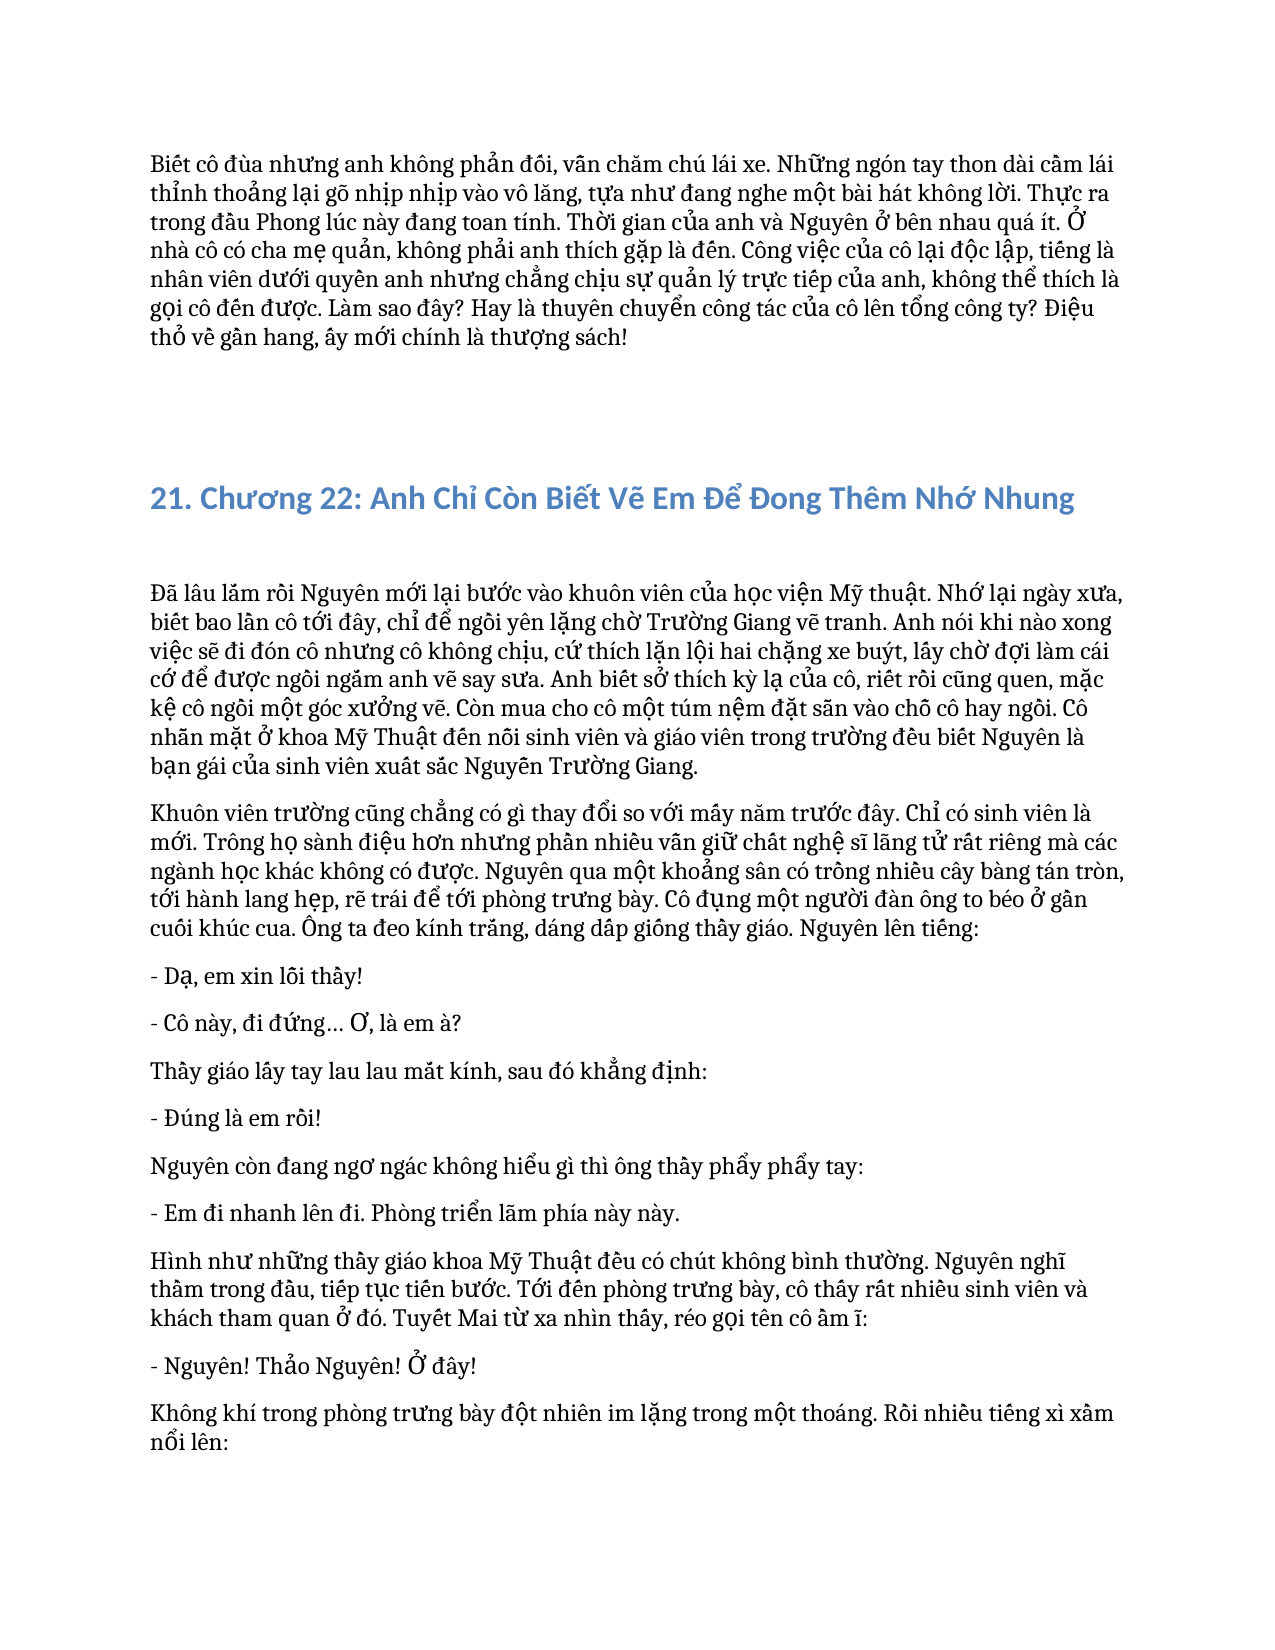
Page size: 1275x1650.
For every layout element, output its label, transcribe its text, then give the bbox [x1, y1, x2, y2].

text - Dạ, em xin lỗi thầy! [150, 962, 1125, 990]
text Nguyên còn đang ngơ ngác không hiểu gì thì ông thầy phẩy phẩy tay: [150, 1152, 1125, 1180]
subtitle 21. Chương 22: Anh Chỉ Còn Biết Vẽ Em Để Đong Thêm Nhớ Nhung [150, 477, 1125, 518]
text Hình như những thầy giáo khoa Mỹ Thuật đều có chút không bình thường. Nguyên nghĩ thầm trong đầu, tiếp tục tiến bước. Tới đến phòng trưng bày, cô thấy rất nhiều sinh viên và khách tham quan ở đó. Tuyết Mai từ xa nhìn thấy, réo gọi tên cô ầm ĩ: [150, 1247, 1125, 1333]
text - Cô này, đi đứng… Ơ, là em à? [150, 1009, 1125, 1038]
text - Đúng là em rồi! [150, 1104, 1125, 1133]
text - Nguyên! Thảo Nguyên! Ở đây! [150, 1352, 1125, 1380]
text Không khí trong phòng trưng bày đột nhiên im lặng trong một thoáng. Rồi nhiều tiếng xì xầm nổi lên: [150, 1399, 1125, 1457]
text - Em đi nhanh lên đi. Phòng triển lãm phía này này. [150, 1199, 1125, 1228]
text Thầy giáo lấy tay lau lau mắt kính, sau đó khẳng định: [150, 1057, 1125, 1085]
text Biết cô đùa nhưng anh không phản đối, vẫn chăm chú lái xe. Những ngón tay thon dài cầm lái thỉnh thoảng lại gõ nhịp nhịp vào vô lăng, tựa như đang nghe một bài hát không lời. Thực ra trong đầu Phong lúc này đang toan tính. Thời gian của anh và Nguyên ở bên nhau quá ít. Ở nhà cô có cha mẹ quản, không phải anh thích gặp là đến. Công việc của cô lại độc lập, tiếng là nhân viên dưới quyền anh nhưng chẳng chịu sự quản lý trực tiếp của anh, không thể thích là gọi cô đến được. Làm sao đây? Hay là thuyên chuyển công tác của cô lên tổng công ty? Điệu thỏ về gần hang, ấy mới chính là thượng sách! [150, 150, 1125, 351]
text Đã lâu lắm rồi Nguyên mới lại bước vào khuôn viên của học viện Mỹ thuật. Nhớ lại ngày xưa, biết bao lần cô tới đây, chỉ để ngồi yên lặng chờ Trường Giang vẽ tranh. Anh nói khi nào xong việc sẽ đi đón cô nhưng cô không chịu, cứ thích lặn lội hai chặng xe buýt, lấy chờ đợi làm cái cớ để được ngồi ngắm anh vẽ say sưa. Anh biết sở thích kỳ lạ của cô, riết rồi cũng quen, mặc kệ cô ngồi một góc xưởng vẽ. Còn mua cho cô một túm nệm đặt sẵn vào chỗ cô hay ngồi. Cô nhẵn mặt ở khoa Mỹ Thuật đến nỗi sinh viên và giáo viên trong trường đều biết Nguyên là bạn gái của sinh viên xuất sắc Nguyễn Trường Giang. [150, 522, 1125, 780]
text Khuôn viên trường cũng chẳng có gì thay đổi so với mấy năm trước đây. Chỉ có sinh viên là mới. Trông họ sành điệu hơn nhưng phần nhiều vẫn giữ chất nghệ sĩ lãng tử rất riêng mà các ngành học khác không có được. Nguyên qua một khoảng sân có trồng nhiều cây bàng tán tròn, tới hành lang hẹp, rẽ trái để tới phòng trưng bày. Cô đụng một người đàn ông to béo ở gần cuối khúc cua. Ông ta đeo kính trắng, dáng dấp giống thầy giáo. Nguyên lên tiếng: [150, 799, 1125, 943]
